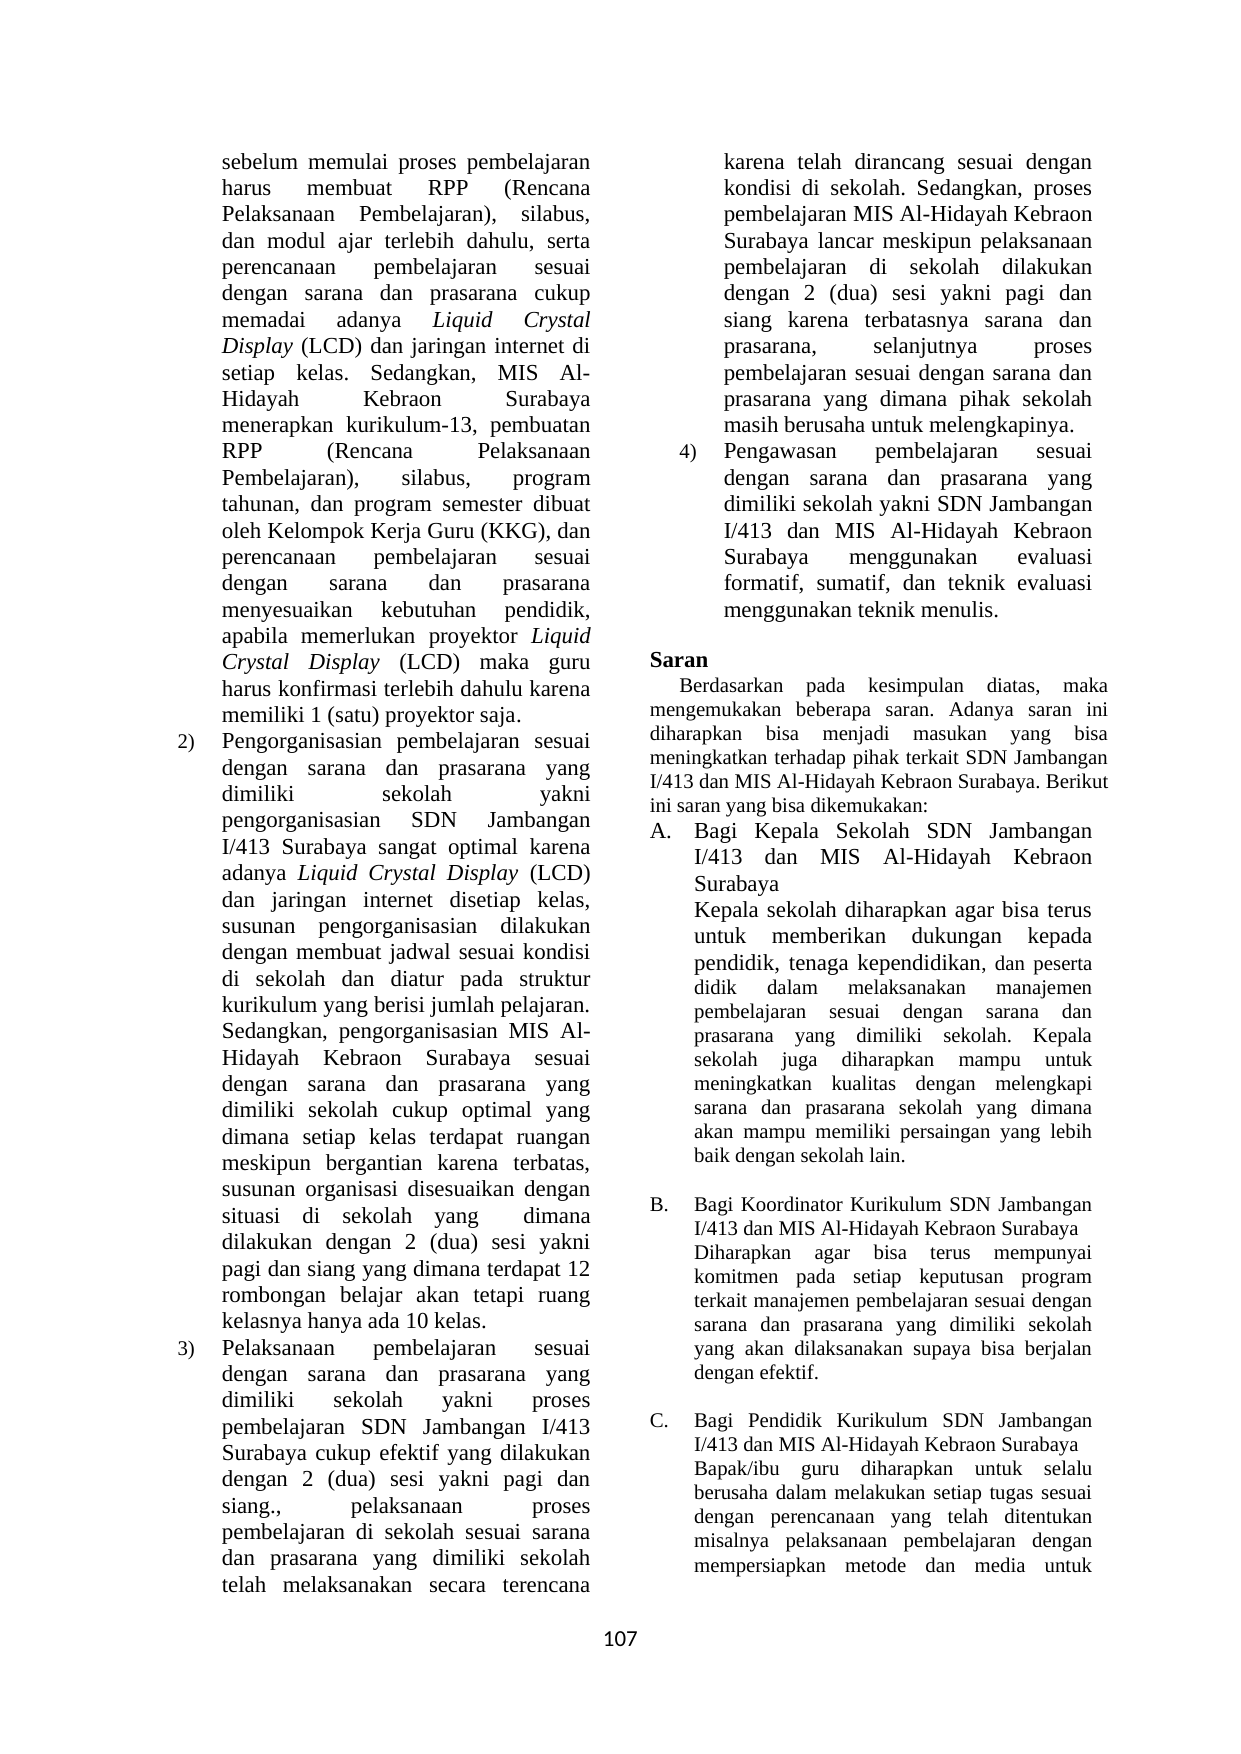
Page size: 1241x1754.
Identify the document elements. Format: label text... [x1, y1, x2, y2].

list Berdasarkan pada kesimpulan diatas, maka mengemukakan beberapa saran. Adanya saran ini diharapkan bisa menjadi masukan yang bisa meningkatkan terhadap pihak terkait SDN Jambangan I/413 dan MIS Al-Hidayah Kebraon Surabaya. Berikut ini saran yang bisa dikemukakan: [649, 672, 1108, 817]
list Saran [649, 646, 1108, 672]
list Bagi Koordinator Kurikulum SDN Jambangan I/413 dan MIS Al-Hidayah Kebraon Surabaya [649, 1192, 1092, 1240]
list Diharapkan agar bisa terus mempunyai komitmen pada setiap keputusan program terkait manajemen pembelajaran sesuai dengan sarana dan prasarana yang dimiliki sekolah yang akan dilaksanakan supaya bisa berjalan dengan efektif. [694, 1240, 1092, 1384]
list Bagi Kepala Sekolah SDN Jambangan I/413 dan MIS Al-Hidayah Kebraon Surabaya [649, 817, 1092, 896]
list Pengawasan pembelajaran sesuai dengan sarana dan prasarana yang dimiliki sekolah yakni SDN Jambangan I/413 dan MIS Al-Hidayah Kebraon Surabaya menggunakan evaluasi formatif, sumatif, dan teknik evaluasi menggunakan teknik menulis. [679, 438, 1092, 622]
list Pelaksanaan pembelajaran sesuai dengan sarana dan prasarana yang dimiliki sekolah yakni proses pembelajaran SDN Jambangan I/413 Surabaya cukup efektif yang dilakukan dengan 2 (dua) sesi yakni pagi dan siang., pelaksanaan proses pembelajaran di sekolah sesuai sarana dan prasarana yang dimiliki sekolah telah melaksanakan secara terencana karena telah dirancang sesuai dengan kondisi di sekolah. Sedangkan, proses pembelajaran MIS Al-Hidayah Kebraon Surabaya lancar meskipun pelaksanaan pembelajaran di sekolah dilakukan dengan 2 (dua) sesi yakni pagi dan siang karena terbatasnya sarana dan prasarana, selanjutnya proses pembelajaran sesuai dengan sarana dan prasarana yang dimana pihak sekolah masih berusaha untuk melengkapinya. [679, 148, 1092, 438]
list Pengorganisasian pembelajaran sesuai dengan sarana dan prasarana yang dimiliki sekolah yakni pengorganisasian SDN Jambangan I/413 Surabaya sangat optimal karena adanya Liquid Crystal Display (LCD) dan jaringan internet disetiap kelas, susunan pengorganisasian dilakukan dengan membuat jadwal sesuai kondisi di sekolah dan diatur pada struktur kurikulum yang berisi jumlah pelajaran. Sedangkan, pengorganisasian MIS Al-Hidayah Kebraon Surabaya sesuai dengan sarana dan prasarana yang dimiliki sekolah cukup optimal yang dimana setiap kelas terdapat ruangan meskipun bergantian karena terbatas, susunan organisasi disesuaikan dengan situasi di sekolah yang dimana dilakukan dengan 2 (dua) sesi yakni pagi dan siang yang dimana terdapat 12 rombongan belajar akan tetapi ruang kelasnya hanya ada 10 kelas. [177, 727, 591, 1334]
list Pelaksanaan pembelajaran sesuai dengan sarana dan prasarana yang dimiliki sekolah yakni proses pembelajaran SDN Jambangan I/413 Surabaya cukup efektif yang dilakukan dengan 2 (dua) sesi yakni pagi dan siang., pelaksanaan proses pembelajaran di sekolah sesuai sarana dan prasarana yang dimiliki sekolah telah melaksanakan secara terencana karena telah dirancang sesuai dengan kondisi di sekolah. Sedangkan, proses pembelajaran MIS Al-Hidayah Kebraon Surabaya lancar meskipun pelaksanaan pembelajaran di sekolah dilakukan dengan 2 (dua) sesi yakni pagi dan siang karena terbatasnya sarana dan prasarana, selanjutnya proses pembelajaran sesuai dengan sarana dan prasarana yang dimana pihak sekolah masih berusaha untuk melengkapinya. [177, 1334, 591, 1597]
list Kepala sekolah diharapkan agar bisa terus untuk memberikan dukungan kepada pendidik, tenaga kependidikan, dan peserta didik dalam melaksanakan manajemen pembelajaran sesuai dengan sarana dan prasarana yang dimiliki sekolah. Kepala sekolah juga diharapkan mampu untuk meningkatkan kualitas dengan melengkapi sarana dan prasarana sekolah yang dimana akan mampu memiliki persaingan yang lebih baik dengan sekolah lain. [694, 896, 1092, 1167]
list Bagi Pendidik Kurikulum SDN Jambangan I/413 dan MIS Al-Hidayah Kebraon Surabaya [649, 1408, 1092, 1456]
